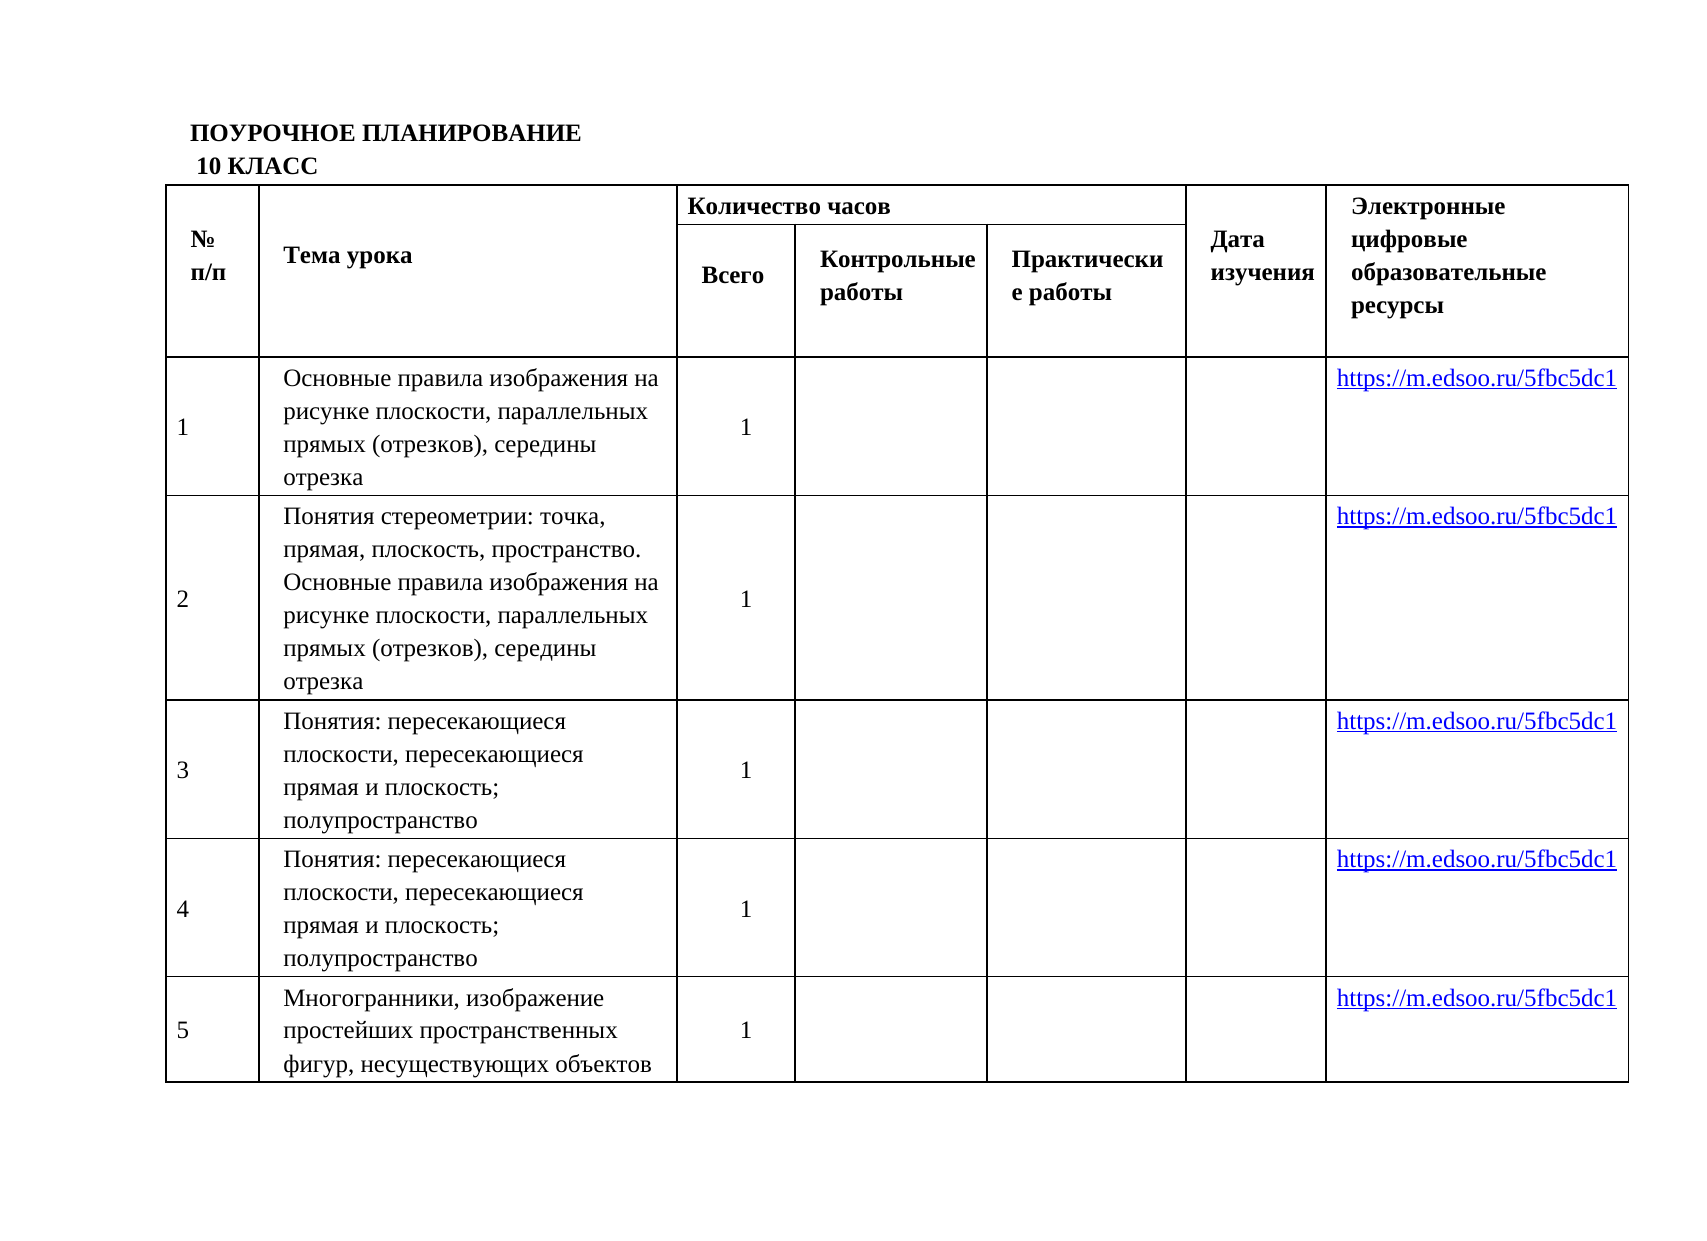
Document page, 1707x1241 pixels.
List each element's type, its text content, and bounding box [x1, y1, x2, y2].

table_cell [988, 701, 1185, 837]
table_cell [988, 839, 1185, 976]
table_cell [260, 977, 676, 1081]
table_cell [988, 977, 1185, 1081]
table_header Количество часов [678, 186, 1185, 223]
text 10 КЛАСС [190, 151, 1618, 180]
table_cell [1187, 839, 1325, 976]
table_cell 1 [678, 839, 794, 976]
table_cell https://m.edsoo.ru/5fbc5dc1 [1327, 701, 1628, 837]
table_cell [1187, 977, 1325, 1081]
table_cell 1 [678, 496, 794, 699]
table_cell [796, 358, 986, 494]
table_header Дата изучения [1187, 186, 1325, 356]
table_cell 1 [678, 701, 794, 837]
table_cell 1 [678, 358, 794, 494]
table_cell Понятия: пересекающиеся плоскости, пересекающиеся прямая и плоскость; полупространство [260, 701, 676, 837]
table_cell https://m.edsoo.ru/5fbc5dc1 [1327, 358, 1628, 494]
table_cell [796, 701, 986, 837]
table_cell 3 [167, 701, 258, 837]
table_cell [796, 977, 986, 1081]
table_cell 4 [167, 839, 258, 976]
table_cell 5 [167, 977, 258, 1081]
table_cell Понятия стереометрии: точка, прямая, плоскость, пространство. Основные правила изображения на рисунке плоскости, параллельных прямых (отрезков), середины отрезка [260, 496, 676, 699]
table_cell 1 [167, 358, 258, 494]
table_cell [988, 496, 1185, 699]
table_cell Практические работы [988, 225, 1185, 356]
table_header № п/п [167, 186, 258, 356]
table_cell Контрольные работы [796, 225, 986, 356]
table_cell Понятия: пересекающиеся плоскости, пересекающиеся прямая и плоскость; полупространство [260, 839, 676, 976]
table_cell [1187, 701, 1325, 837]
table_cell [796, 496, 986, 699]
table_cell 2 [167, 496, 258, 699]
table_cell Всего [678, 225, 794, 356]
text ПОУРОЧНОЕ ПЛАНИРОВАНИЕ [190, 118, 1618, 147]
table_cell [988, 358, 1185, 494]
table_cell https://m.edsoo.ru/5fbc5dc1 [1327, 496, 1628, 699]
table_cell [1187, 496, 1325, 699]
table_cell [1327, 977, 1628, 1081]
table_cell Основные правила изображения на рисунке плоскости, параллельных прямых (отрезков), середины отрезка [260, 358, 676, 494]
table_cell [796, 839, 986, 976]
table_cell 1 [678, 977, 794, 1081]
table_cell https://m.edsoo.ru/5fbc5dc1 [1327, 839, 1628, 976]
table_header Тема урока [260, 186, 676, 356]
table_header Электронные цифровые образовательные ресурсы [1327, 186, 1628, 356]
table_cell [1187, 358, 1325, 494]
